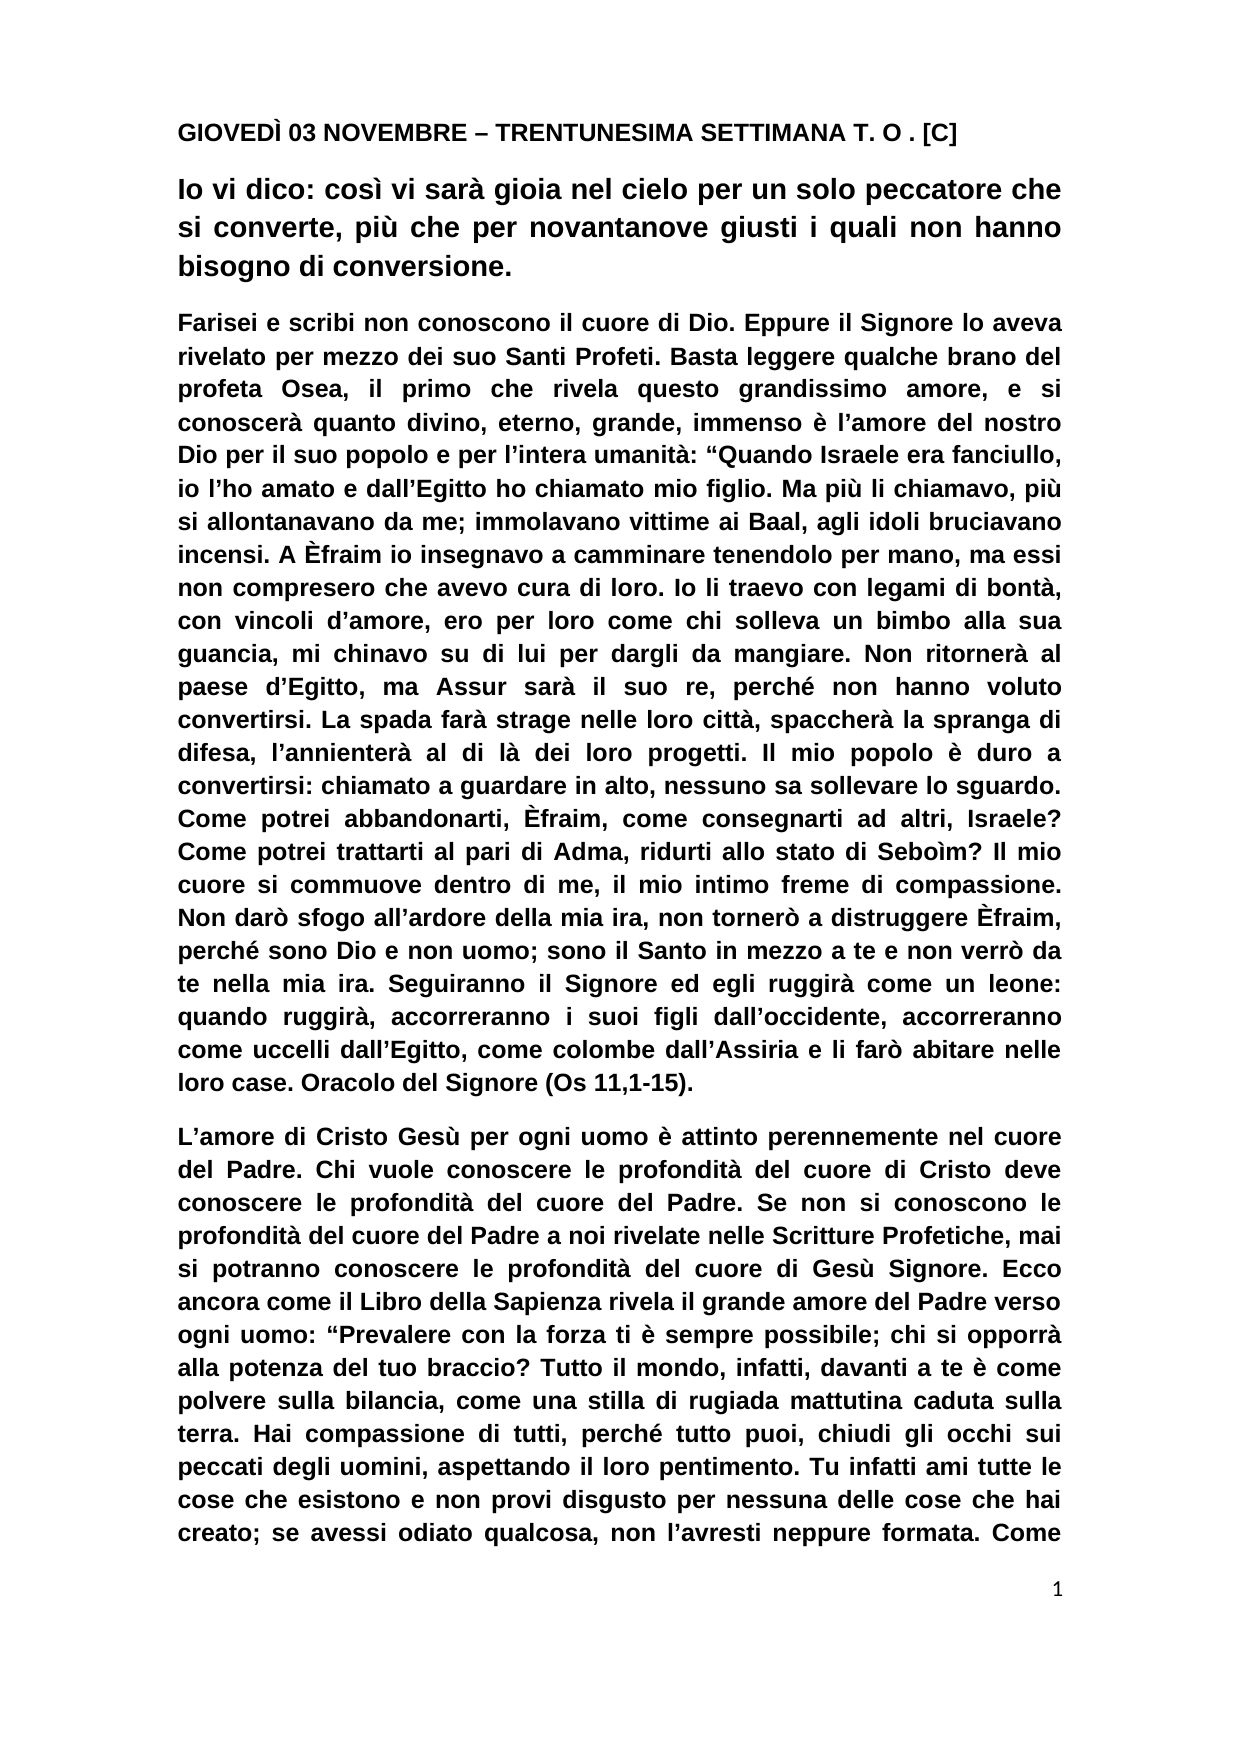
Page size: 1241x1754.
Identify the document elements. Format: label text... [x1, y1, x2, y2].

text Io vi dico: così vi sarà gioia nel cielo per un solo peccatore che si converte, più che per novantanove giusti i quali non hanno bisogno di conversione. [177, 172, 1063, 283]
text GIOVEDÌ 03 NOVEMBRE – TRENTUNESIMA SETTIMANA T. O . [C] [177, 118, 1063, 147]
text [177, 1122, 1063, 1547]
text Farisei e scribi non conoscono il cuore di Dio. Eppure il Signore lo aveva rivelato per mezzo dei suo Santi Profeti. Basta leggere qualche brano del profeta Osea, il primo che rivela questo grandissimo amore, e si conoscerà quanto divino, eterno, grande, immenso è l’amore del nostro Dio per il suo popolo e per l’intera umanità: “Quando Israele era fanciullo, io l’ho amato e dall’Egitto ho chiamato mio figlio. Ma più li chiamavo, più si allontanavano da me; immolavano vittime ai Baal, agli idoli bruciavano incensi. A Èfraim io insegnavo a camminare tenendolo per mano, ma essi non compresero che avevo cura di loro. Io li traevo con legami di bontà, con vincoli d’amore, ero per loro come chi solleva un bimbo alla sua guancia, mi chinavo su di lui per dargli da mangiare. Non ritornerà al paese d’Egitto, ma Assur sarà il suo re, perché non hanno voluto convertirsi. La spada farà strage nelle loro città, spaccherà la spranga di difesa, l’annienterà al di là dei loro progetti. Il mio popolo è duro a convertirsi: chiamato a guardare in alto, nessuno sa sollevare lo sguardo. Come potrei abbandonarti, Èfraim, come consegnarti ad altri, Israele? Come potrei trattarti al pari di Adma, ridurti allo stato di Seboìm? Il mio cuore si commuove dentro di me, il mio intimo freme di compassione. Non darò sfogo all’ardore della mia ira, non tornerò a distruggere Èfraim, perché sono Dio e non uomo; sono il Santo in mezzo a te e non verrò da te nella mia ira. Seguiranno il Signore ed egli ruggirà come un leone: quando ruggirà, accorreranno i suoi figli dall’occidente, accorreranno come uccelli dall’Egitto, come colombe dall’Assiria e li farò abitare nelle loro case. Oracolo del Signore (Os 11,1-15). [177, 308, 1063, 1097]
